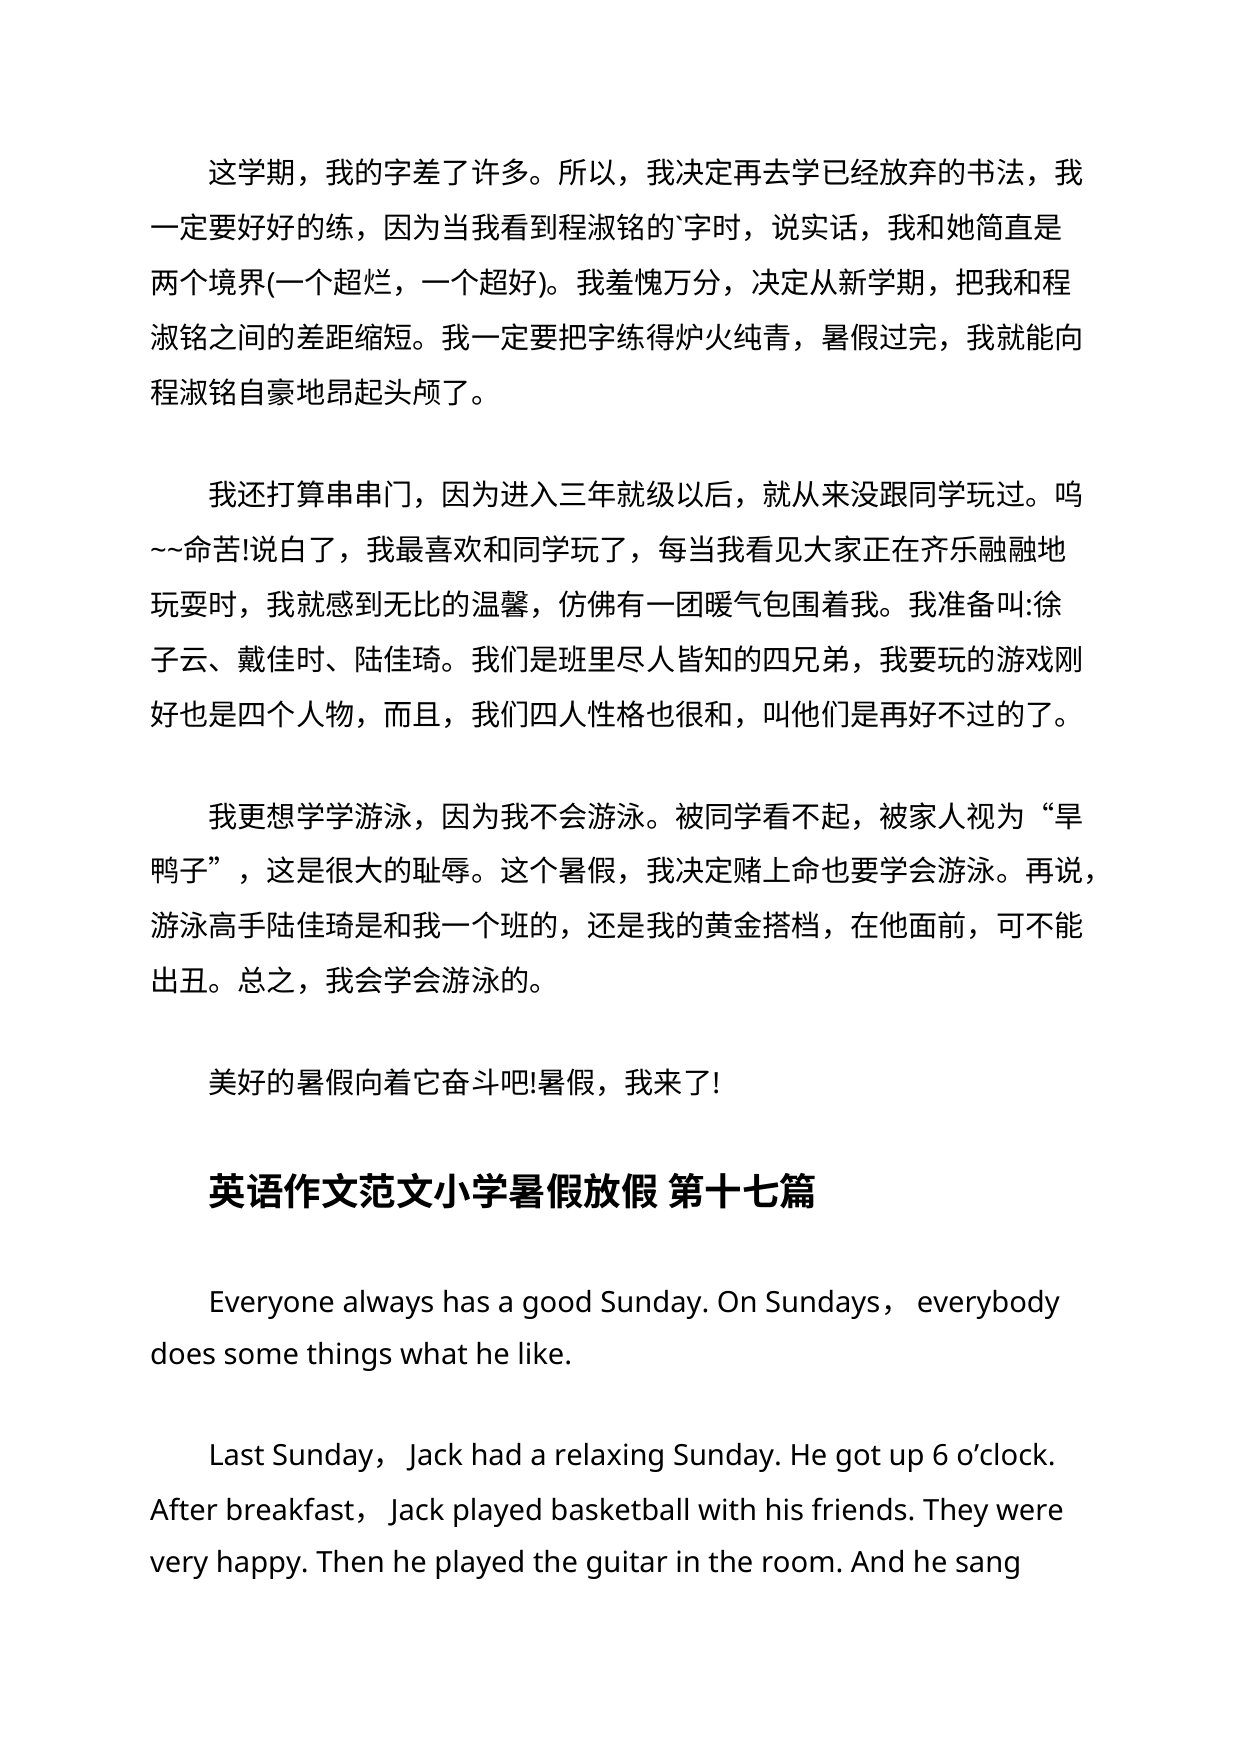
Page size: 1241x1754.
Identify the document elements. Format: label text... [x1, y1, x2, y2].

text 我更想学学游泳，因为我不会游泳。被同学看不起，被家人视为“旱鸭子”，这是很大的耻辱。这个暑假，我决定赌上命也要学会游泳。再说，游泳高手陆佳琦是和我一个班的，还是我的黄金搭档，在他面前，可不能出丑。总之，我会学会游泳的。 [150, 793, 1090, 1000]
text 这学期，我的字差了许多。所以，我决定再去学已经放弃的书法，我一定要好好的练，因为当我看到程淑铭的`字时，说实话，我和她简直是两个境界(一个超烂，一个超好)。我羞愧万分，决定从新学期，把我和程淑铭之间的差距缩短。我一定要把字练得炉火纯青，暑假过完，我就能向程淑铭自豪地昂起头颅了。 [150, 150, 1090, 412]
text Everyone always has a good Sunday. On Sundays， everybody does some things what he like. [150, 1279, 1090, 1373]
text 美好的暑假向着它奋斗吧!暑假，我来了! [150, 1059, 1090, 1102]
text 我还打算串串门，因为进入三年就级以后，就从来没跟同学玩过。呜~~命苦!说白了，我最喜欢和同学玩了，每当我看见大家正在齐乐融融地玩耍时，我就感到无比的温馨，仿佛有一团暖气包围着我。我准备叫:徐子云、戴佳时、陆佳琦。我们是班里尽人皆知的四兄弟，我要玩的游戏刚好也是四个人物，而且，我们四人性格也很和，叫他们是再好不过的了。 [150, 472, 1090, 734]
text 英语作文范文小学暑假放假 第十七篇 [150, 1162, 1090, 1216]
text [150, 1432, 1090, 1581]
